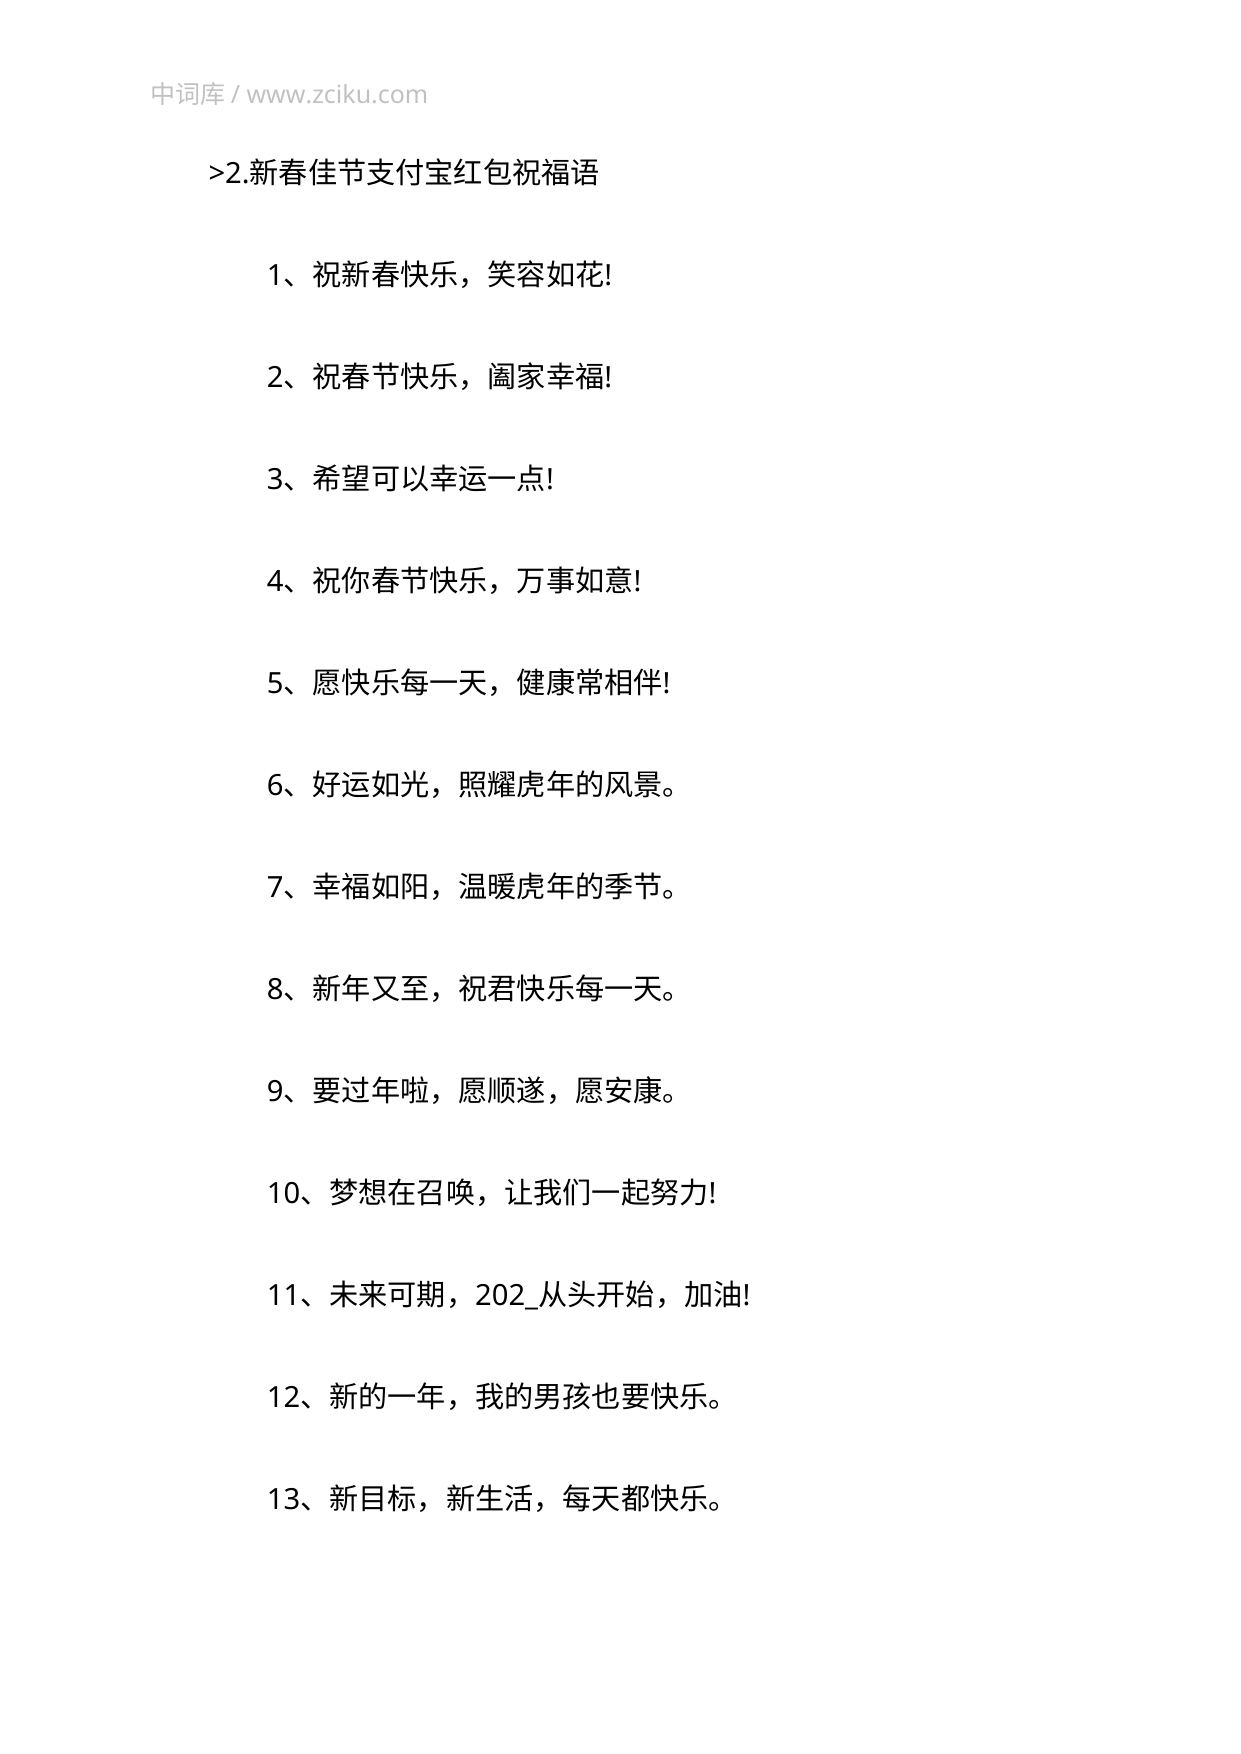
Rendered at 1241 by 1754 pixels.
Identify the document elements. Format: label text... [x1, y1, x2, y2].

text 3、希望可以幸运一点! [150, 456, 1090, 498]
text 2、祝春节快乐，阖家幸福! [150, 354, 1090, 396]
text 6、好运如光，照耀虎年的风景。 [150, 762, 1090, 804]
text 7、幸福如阳，温暖虎年的季节。 [150, 864, 1090, 906]
text 4、祝你春节快乐，万事如意! [150, 558, 1090, 600]
text 5、愿快乐每一天，健康常相伴! [150, 660, 1090, 702]
text 13、新目标，新生活，每天都快乐。 [150, 1476, 1090, 1518]
text 1、祝新春快乐，笑容如花! [150, 252, 1090, 294]
text >2.新春佳节支付宝红包祝福语 [150, 150, 1090, 192]
text 12、新的一年，我的男孩也要快乐。 [150, 1374, 1090, 1416]
text 10、梦想在召唤，让我们一起努力! [150, 1170, 1090, 1212]
text 8、新年又至，祝君快乐每一天。 [150, 966, 1090, 1008]
text 11、未来可期，202_从头开始，加油! [150, 1272, 1090, 1314]
text 9、要过年啦，愿顺遂，愿安康。 [150, 1068, 1090, 1110]
